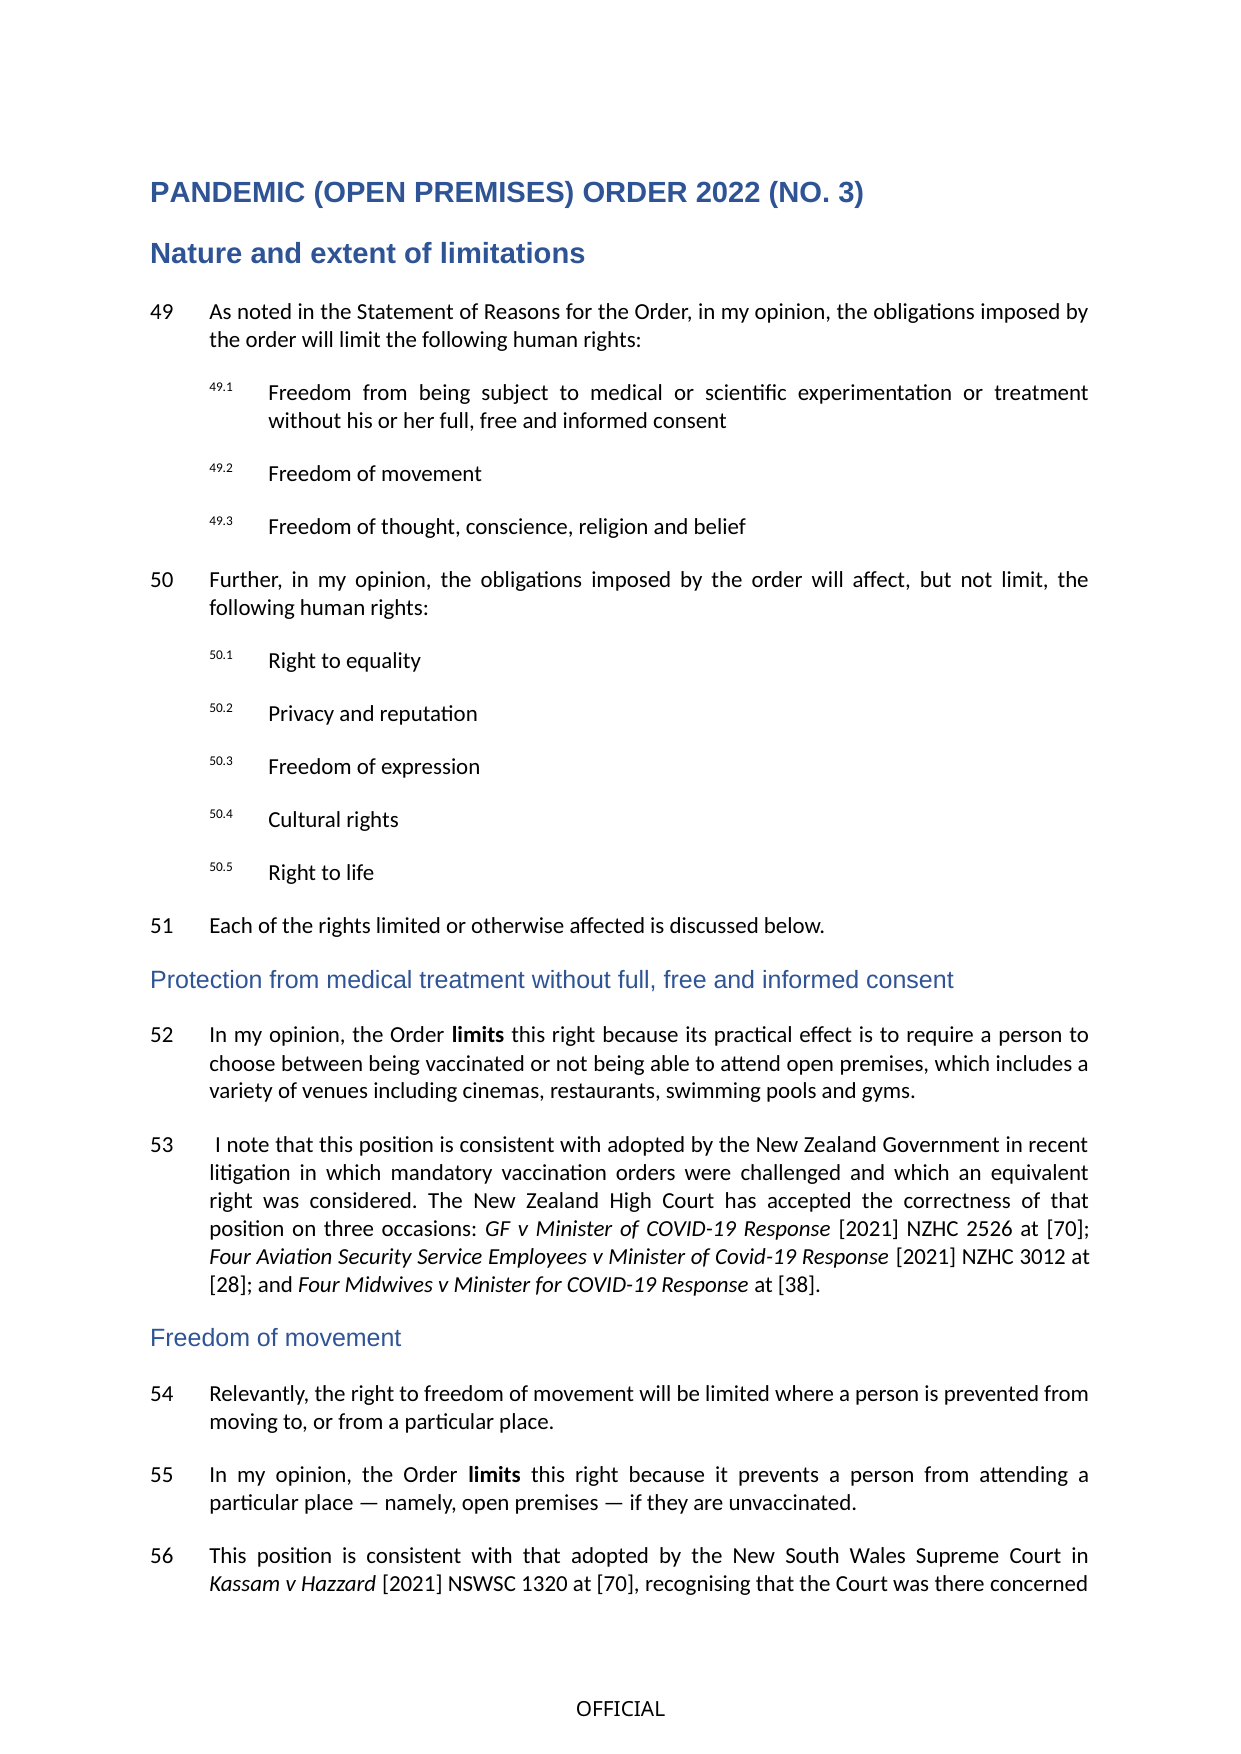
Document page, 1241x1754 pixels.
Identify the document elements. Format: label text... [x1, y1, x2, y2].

list In my opinion, the Order limits this right because its practical effect is to require a person to choose between being vaccinated or not being able to attend open premises, which includes a variety of venues including cinemas, restaurants, swimming pools and gyms. [150, 1021, 1090, 1105]
list Further, in my opinion, the obligations imposed by the order will affect, but not limit, the following human rights: [150, 565, 1090, 621]
subtitle PANDEMIC (OPEN PREMISES) ORDER 2022 (NO. 3) [150, 175, 1090, 208]
list Freedom of movement [209, 459, 1090, 487]
list Relevantly, the right to freedom of movement will be limited where a person is prevented from moving to, or from a particular place. [150, 1379, 1090, 1435]
list Cultural rights [209, 806, 1090, 833]
subtitle Nature and extent of limitations [150, 236, 1090, 270]
list Each of the rights limited or otherwise affected is discussed below. [150, 912, 1090, 939]
list Freedom of thought, conscience, religion and belief [209, 512, 1090, 540]
list Right to equality [209, 646, 1090, 674]
list Privacy and reputation [209, 699, 1090, 727]
list Right to life [209, 858, 1090, 887]
subtitle Protection from medical treatment without full, free and informed consent [150, 964, 1090, 993]
list I note that this position is consistent with adopted by the New Zealand Government in recent litigation in which mandatory vaccination orders were challenged and which an equivalent right was considered. The New Zealand High Court has accepted the correctness of that position on three occasions: GF v Minister of COVID-19 Response [2021] NZHC 2526 at [70]; Four Aviation Security Service Employees v Minister of Covid-19 Response [2021] NZHC 3012 at [28]; and Four Midwives v Minister for COVID-19 Response at [38]. [150, 1130, 1090, 1298]
list In my opinion, the Order limits this right because it prevents a person from attending a particular place — namely, open premises — if they are unvaccinated. [150, 1460, 1090, 1516]
list Freedom from being subject to medical or scientific experimentation or treatment without his or her full, free and informed consent [209, 378, 1090, 434]
subtitle Freedom of movement [150, 1323, 1090, 1352]
list Freedom of expression [209, 752, 1090, 781]
list 49 As noted in the Statement of Reasons for the Order, in my opinion, the obligations imposed by the order will limit the following human rights: [150, 297, 1090, 353]
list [150, 1541, 1090, 1597]
